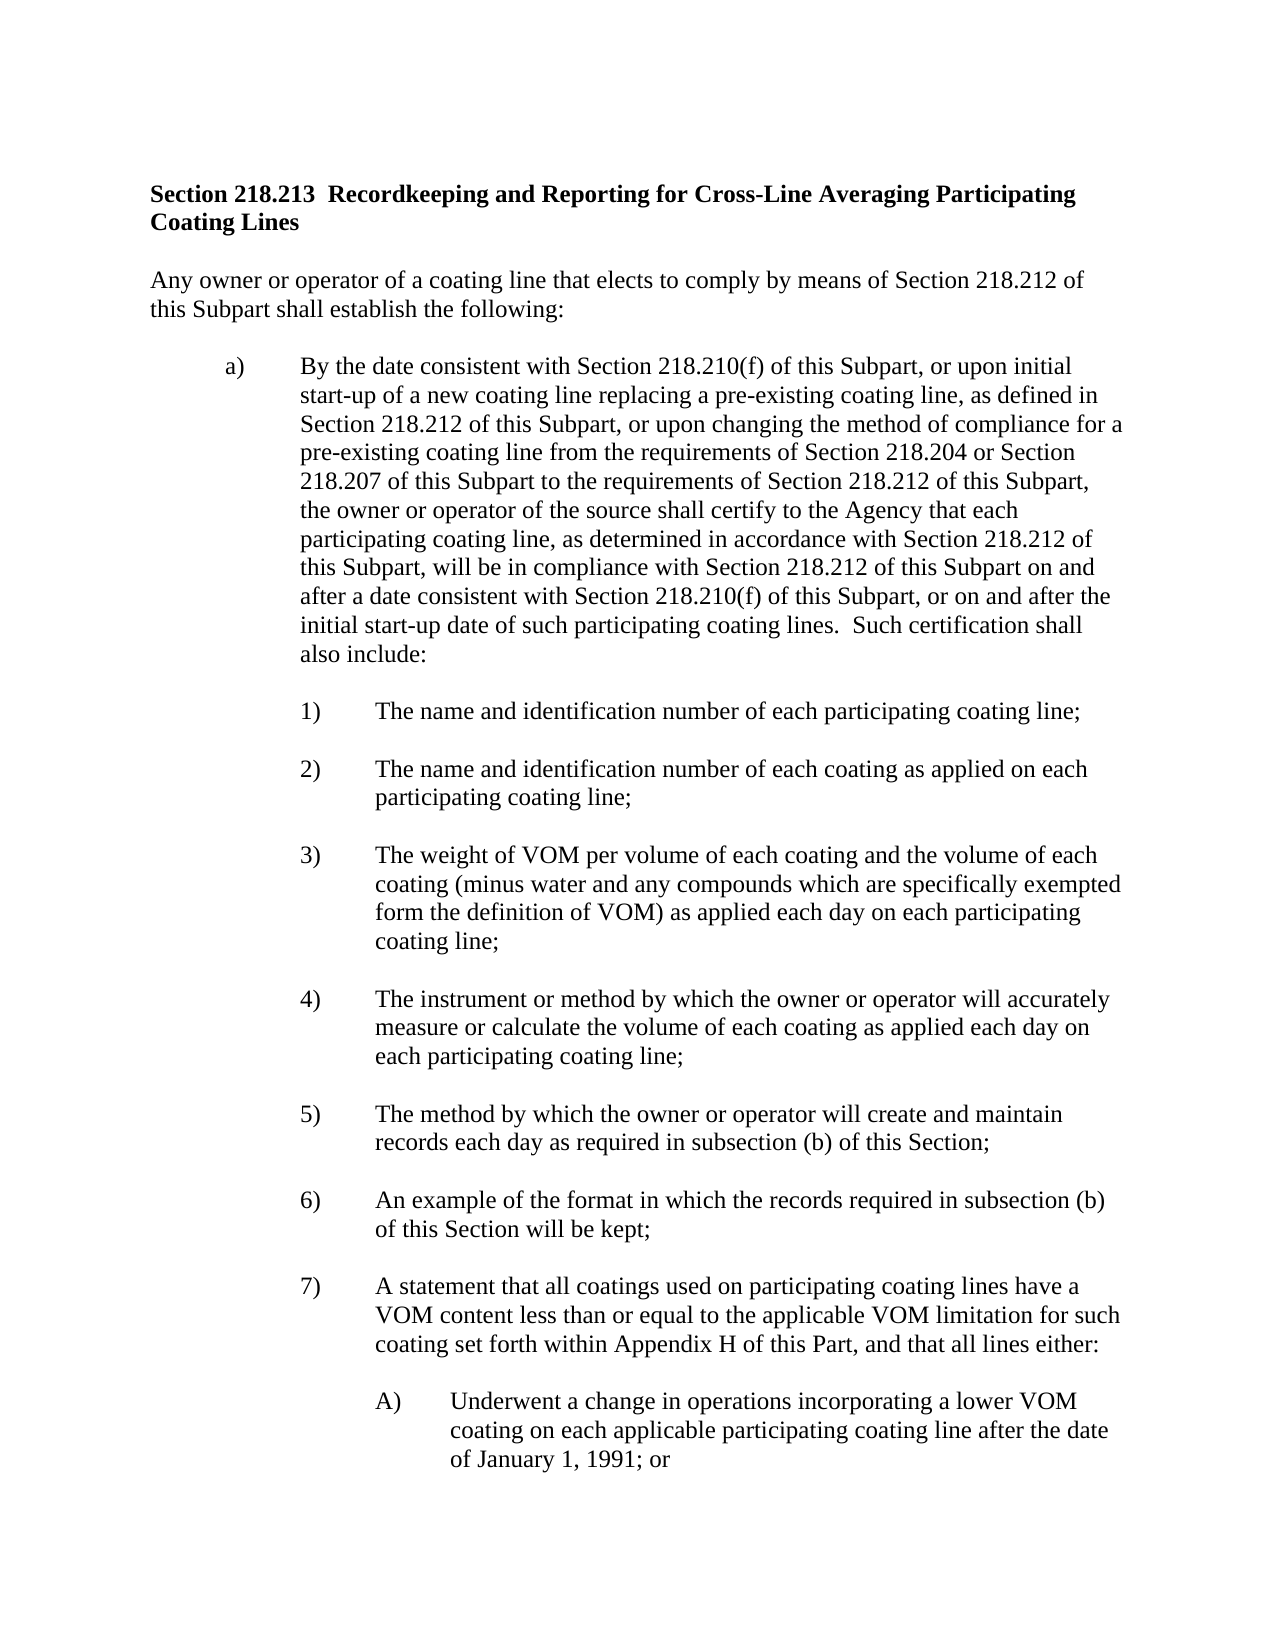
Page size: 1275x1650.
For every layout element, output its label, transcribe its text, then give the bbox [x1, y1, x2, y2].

text 3) The weight of VOM per volume of each coating and the volume of each coating (minus water and any compounds which are specifically exempted form the definition of VOM) as applied each day on each participating coating line; [300, 840, 1125, 955]
text 2) The name and identification number of each coating as applied on each participating coating line; [300, 754, 1125, 811]
text 6) An example of the format in which the records required in subsection (b) of this Section will be kept; [300, 1185, 1125, 1242]
text 7) A statement that all coatings used on participating coating lines have a VOM content less than or equal to the applicable VOM limitation for such coating set forth within Appendix H of this Part, and that all lines either: [300, 1271, 1125, 1357]
text 4) The instrument or method by which the owner or operator will accurately measure or calculate the volume of each coating as applied each day on each participating coating line; [300, 984, 1125, 1070]
text 1) The name and identification number of each participating coating line; [300, 696, 1125, 725]
text Section 218.213 Recordkeeping and Reporting for Cross-Line Averaging Participating Coating Lines [150, 179, 1125, 236]
text A) Underwent a change in operations incorporating a lower VOM coating on each applicable participating coating line after the date of January 1, 1991; or [375, 1386, 1125, 1472]
text a) By the date consistent with Section 218.210(f) of this Subpart, or upon initial start-up of a new coating line replacing a pre-existing coating line, as defined in Section 218.212 of this Subpart, or upon changing the method of compliance for a pre-existing coating line from the requirements of Section 218.204 or Section 218.207 of this Subpart to the requirements of Section 218.212 of this Subpart, the owner or operator of the source shall certify to the Agency that each participating coating line, as determined in accordance with Section 218.212 of this Subpart, will be in compliance with Section 218.212 of this Subpart on and after a date consistent with Section 218.210(f) of this Subpart, or on and after the initial start-up date of such participating coating lines. Such certification shall also include: [225, 351, 1125, 667]
text 5) The method by which the owner or operator will create and maintain records each day as required in subsection (b) of this Section; [300, 1099, 1125, 1156]
text Any owner or operator of a coating line that elects to comply by means of Section 218.212 of this Subpart shall establish the following: [150, 265, 1125, 322]
